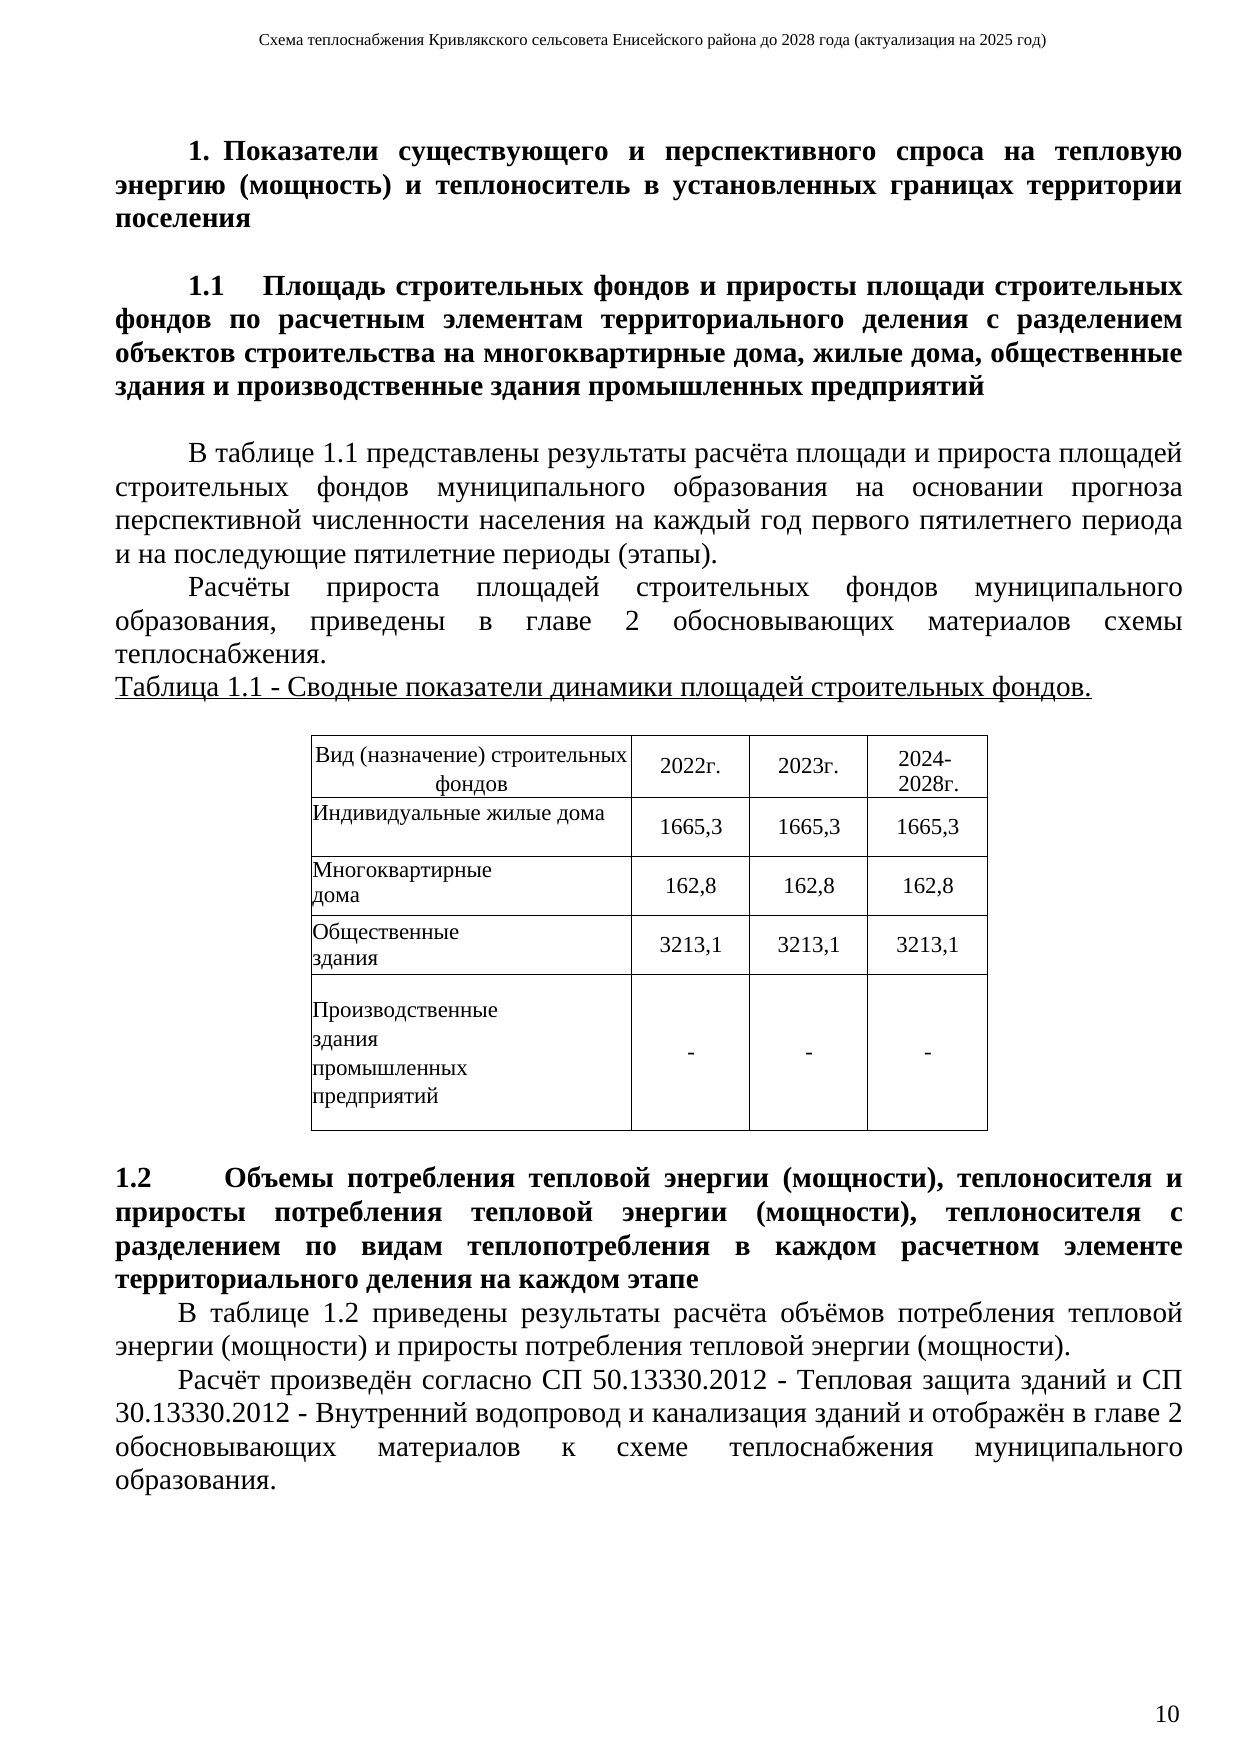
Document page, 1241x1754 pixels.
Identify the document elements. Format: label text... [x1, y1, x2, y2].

table_header 2023г. [750, 736, 867, 797]
table_cell 3213,1 [632, 916, 749, 974]
table_cell - [632, 975, 749, 1130]
list Объемы потребления тепловой энергии (мощности), теплоносителя и приросты потребления тепловой энергии (мощности), теплоносителя с разделением по видам теплопотребления в каждом расчетном элементе территориального деления на каждом этапе [115, 1161, 1183, 1295]
table_cell 3213,1 [750, 916, 867, 974]
table_cell Многоквартирные дома [312, 857, 631, 915]
text Таблица 1.1 - Сводные показатели динамики площадей строительных фондов. [115, 670, 1183, 702]
table_cell - [868, 975, 987, 1130]
table_cell Индивидуальные жилые дома [312, 798, 631, 856]
table_cell 3213,1 [868, 916, 987, 974]
text В таблице 1.1 представлены результаты расчёта площади и прироста площадей строительных фондов муниципального образования на основании прогноза перспективной численности населения на каждый год первого пятилетнего периода и на последующие пятилетние периоды (этапы). [115, 435, 1183, 569]
text В таблице 1.2 приведены результаты расчёта объёмов потребления тепловой энергии (мощности) и приросты потребления тепловой энергии (мощности). [115, 1295, 1183, 1362]
table_cell 1665,3 [750, 798, 867, 856]
text Расчёт произведён согласно СП 50.13330.2012 - Тепловая защита зданий и СП 30.13330.2012 - Внутренний водопровод и канализация зданий и отображён в главе 2 обосновывающих материалов к схеме теплоснабжения муниципального образования. [115, 1362, 1183, 1496]
table_cell 162,8 [750, 857, 867, 915]
table_cell 1665,3 [868, 798, 987, 856]
list Площадь строительных фондов и приросты площади строительных фондов по расчетным элементам территориального деления с разделением объектов строительства на многоквартирные дома, жилые дома, общественные здания и производственные здания промышленных предприятий [115, 268, 1183, 402]
table_header Вид (назначение) строительных фондов [312, 736, 631, 797]
table_header 2022г. [632, 736, 749, 797]
table_cell Производственные здания промышленных предприятий [312, 975, 631, 1130]
text Расчёты прироста площадей строительных фондов муниципального образования, приведены в главе 2 обосновывающих материалов схемы теплоснабжения. [115, 569, 1183, 670]
table_cell - [750, 975, 867, 1130]
table_cell Общественные здания [312, 916, 631, 974]
list Показатели существующего и перспективного спроса на тепловую энергию (мощность) и теплоноситель в установленных границах территории поселения [115, 133, 1183, 234]
table_cell 162,8 [868, 857, 987, 915]
table_cell 1665,3 [632, 798, 749, 856]
table_cell 162,8 [632, 857, 749, 915]
table_header 2024- 2028г. [868, 736, 987, 797]
